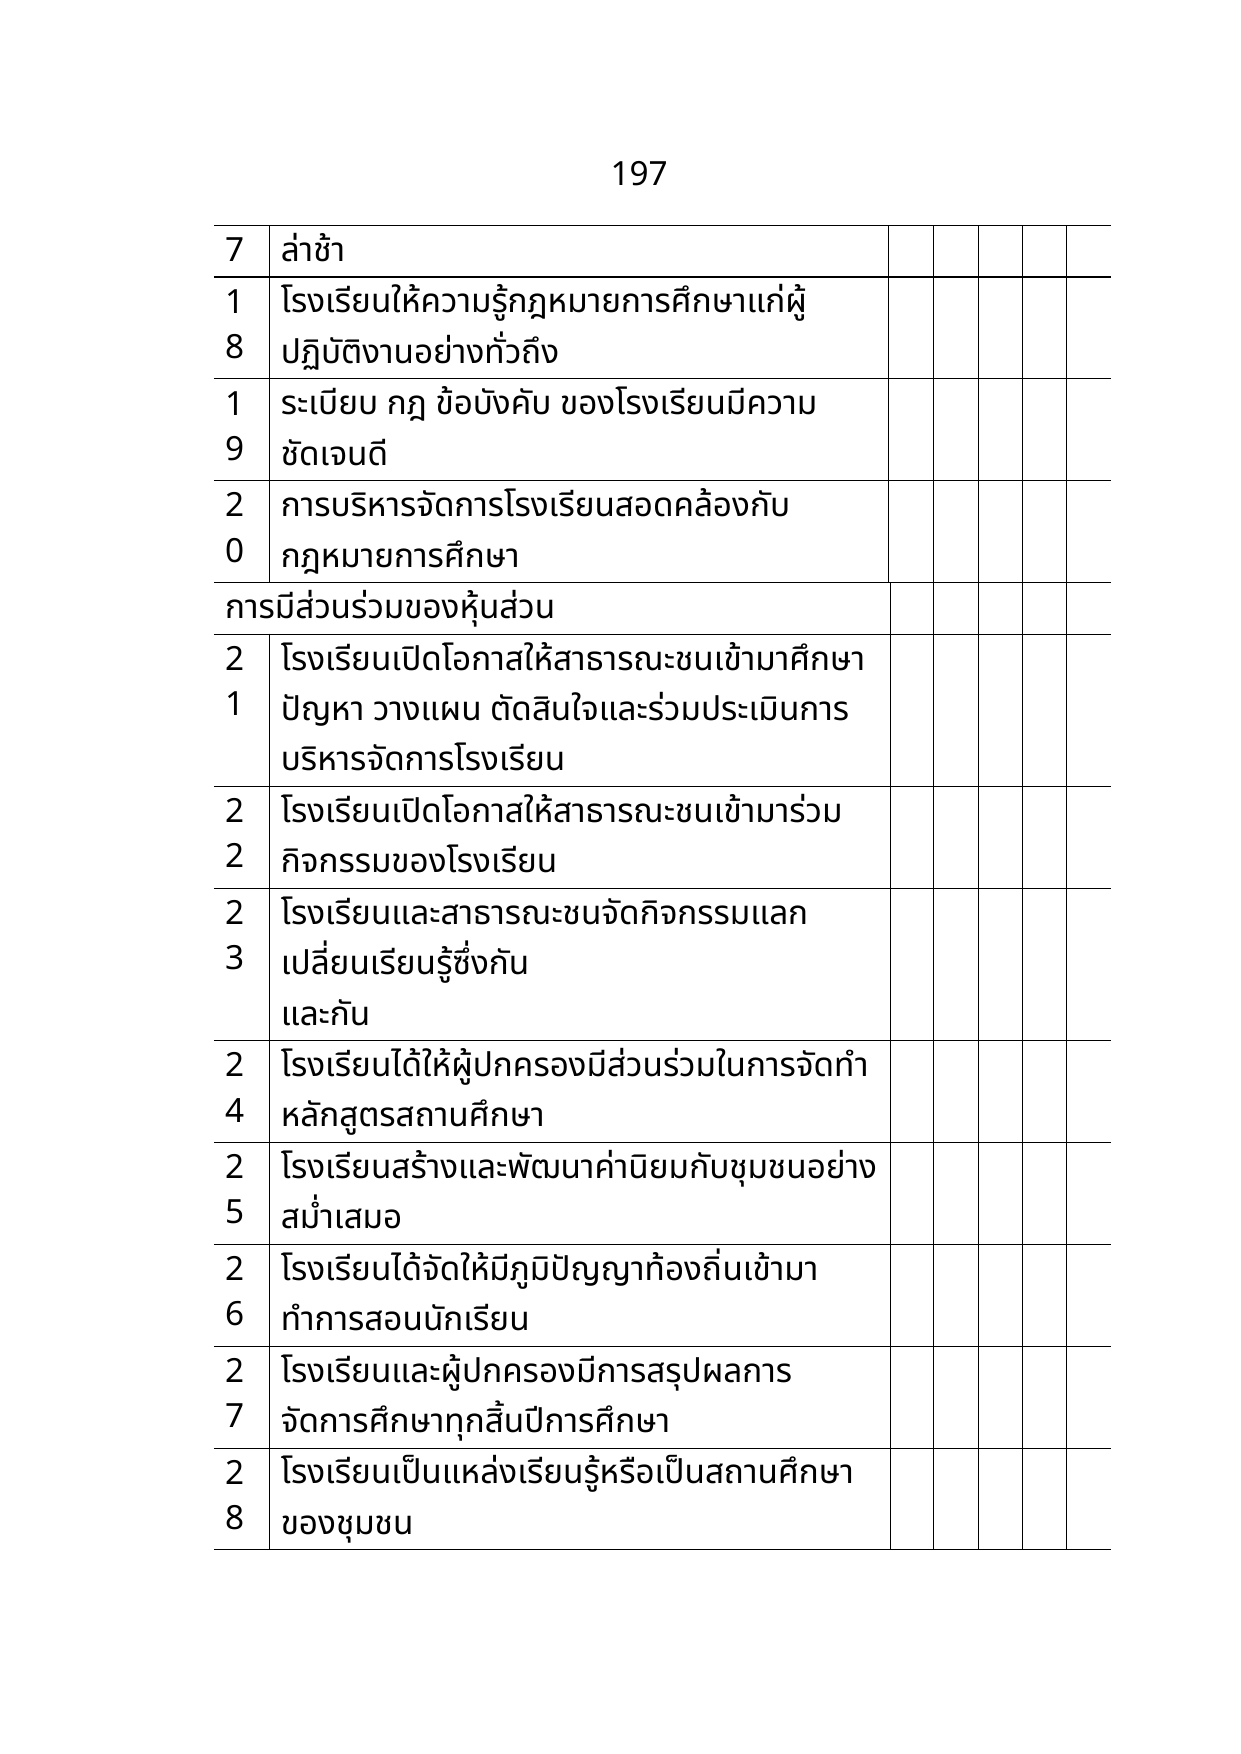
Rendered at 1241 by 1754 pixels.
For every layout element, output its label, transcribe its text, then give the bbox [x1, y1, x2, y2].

table_cell [1067, 1143, 1111, 1244]
table_cell [1067, 1347, 1111, 1447]
table_cell [979, 1041, 1022, 1142]
table_cell 18 [214, 278, 269, 378]
table_cell [934, 787, 978, 888]
table_cell โรงเรียนสร้างและพัฒนาค่านิยมกับชุมชนอย่างสม่ำเสมอ [270, 1143, 890, 1244]
table_cell [934, 1143, 978, 1244]
table_cell การบริหารจัดการโรงเรียนสอดคล้องกับกฎหมายการศึกษา [270, 481, 888, 582]
table_cell [979, 583, 1022, 633]
table_cell [934, 226, 978, 276]
table_cell [979, 1347, 1022, 1447]
table_cell [891, 1245, 933, 1346]
table_cell [979, 1449, 1022, 1549]
table_cell [979, 226, 1022, 276]
table_cell 19 [214, 379, 269, 480]
table_cell [891, 1449, 933, 1549]
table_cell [270, 226, 888, 276]
table_cell [1067, 787, 1111, 888]
table_cell [891, 583, 933, 633]
table_cell โรงเรียนให้ความรู้กฎหมายการศึกษาแก่ผู้ปฏิบัติงานอย่างทั่วถึง [270, 278, 888, 378]
table_cell [1023, 1347, 1066, 1447]
table_cell [891, 787, 933, 888]
table_cell ระเบียบ กฎ ข้อบังคับ ของโรงเรียนมีความชัดเจนดี [270, 379, 888, 480]
table_cell [934, 1245, 978, 1346]
table_cell [891, 1143, 933, 1244]
table_cell [891, 889, 933, 1040]
table_cell [1023, 583, 1066, 633]
table_cell [934, 635, 978, 786]
table_cell 25 [214, 1143, 269, 1244]
table_cell [1023, 1041, 1066, 1142]
table_cell [891, 1041, 933, 1142]
table_cell [1067, 1449, 1111, 1549]
table_cell [1023, 787, 1066, 888]
table_cell [1023, 635, 1066, 786]
table_cell [889, 379, 933, 480]
table_cell [891, 1347, 933, 1447]
table_cell [1023, 889, 1066, 1040]
table_cell 17 [214, 226, 269, 276]
table_cell [1067, 226, 1111, 276]
table_cell โรงเรียนและผู้ปกครองมีการสรุปผลการจัดการศึกษาทุกสิ้นปีการศึกษา [270, 1347, 890, 1447]
table_cell [934, 278, 978, 378]
table_cell [979, 1245, 1022, 1346]
table_cell [934, 1449, 978, 1549]
table_cell [934, 583, 978, 633]
table_cell 26 [214, 1245, 269, 1346]
table_cell [1023, 1449, 1066, 1549]
table_cell [889, 481, 933, 582]
table_cell 23 [214, 889, 269, 1040]
table_cell [979, 787, 1022, 888]
table_cell [1067, 278, 1111, 378]
table_cell [979, 379, 1022, 480]
table_cell [1023, 379, 1066, 480]
table_cell [979, 481, 1022, 582]
table_cell 24 [214, 1041, 269, 1142]
table_cell โรงเรียนได้จัดให้มีภูมิปัญญาท้องถิ่นเข้ามาทำการสอนนักเรียน [270, 1245, 890, 1346]
table_cell [979, 889, 1022, 1040]
table_cell [1023, 1143, 1066, 1244]
table_cell โรงเรียนเปิดโอกาสให้สาธารณะชนเข้ามาศึกษาปัญหา วางแผน ตัดสินใจและร่วมประเมินการบริหารจัดการโรงเรียน [270, 635, 890, 786]
table_cell [891, 635, 933, 786]
table_cell 28 [214, 1449, 269, 1549]
table_cell [979, 1143, 1022, 1244]
table_cell [1023, 1245, 1066, 1346]
table_cell โรงเรียนได้ให้ผู้ปกครองมีส่วนร่วมในการจัดทำหลักสูตรสถานศึกษา [270, 1041, 890, 1142]
table_cell [889, 278, 933, 378]
table_cell [1067, 1041, 1111, 1142]
table_cell [979, 635, 1022, 786]
table_cell โรงเรียนและสาธารณะชนจัดกิจกรรมแลกเปลี่ยนเรียนรู้ซึ่งกัน และกัน [270, 889, 890, 1040]
table_cell [1067, 889, 1111, 1040]
table_cell การมีส่วนร่วมของหุ้นส่วน [214, 583, 890, 633]
table_cell [979, 278, 1022, 378]
table_cell [1067, 635, 1111, 786]
table_cell [1023, 278, 1066, 378]
table_cell [1023, 226, 1066, 276]
table_cell [934, 1347, 978, 1447]
table_cell [1067, 1245, 1111, 1346]
table_cell 21 [214, 635, 269, 786]
table_cell โรงเรียนเปิดโอกาสให้สาธารณะชนเข้ามาร่วมกิจกรรมของโรงเรียน [270, 787, 890, 888]
table_cell [1067, 481, 1111, 582]
table_cell [934, 889, 978, 1040]
table_cell [1023, 481, 1066, 582]
table_cell [1067, 583, 1111, 633]
table_cell โรงเรียนเป็นแหล่งเรียนรู้หรือเป็นสถานศึกษาของชุมชน [270, 1449, 890, 1549]
table_cell 22 [214, 787, 269, 888]
table_cell 27 [214, 1347, 269, 1447]
table_cell [934, 481, 978, 582]
table_cell 20 [214, 481, 269, 582]
table_cell [889, 226, 933, 276]
table_cell [1067, 379, 1111, 480]
table_cell [934, 1041, 978, 1142]
table_cell [934, 379, 978, 480]
